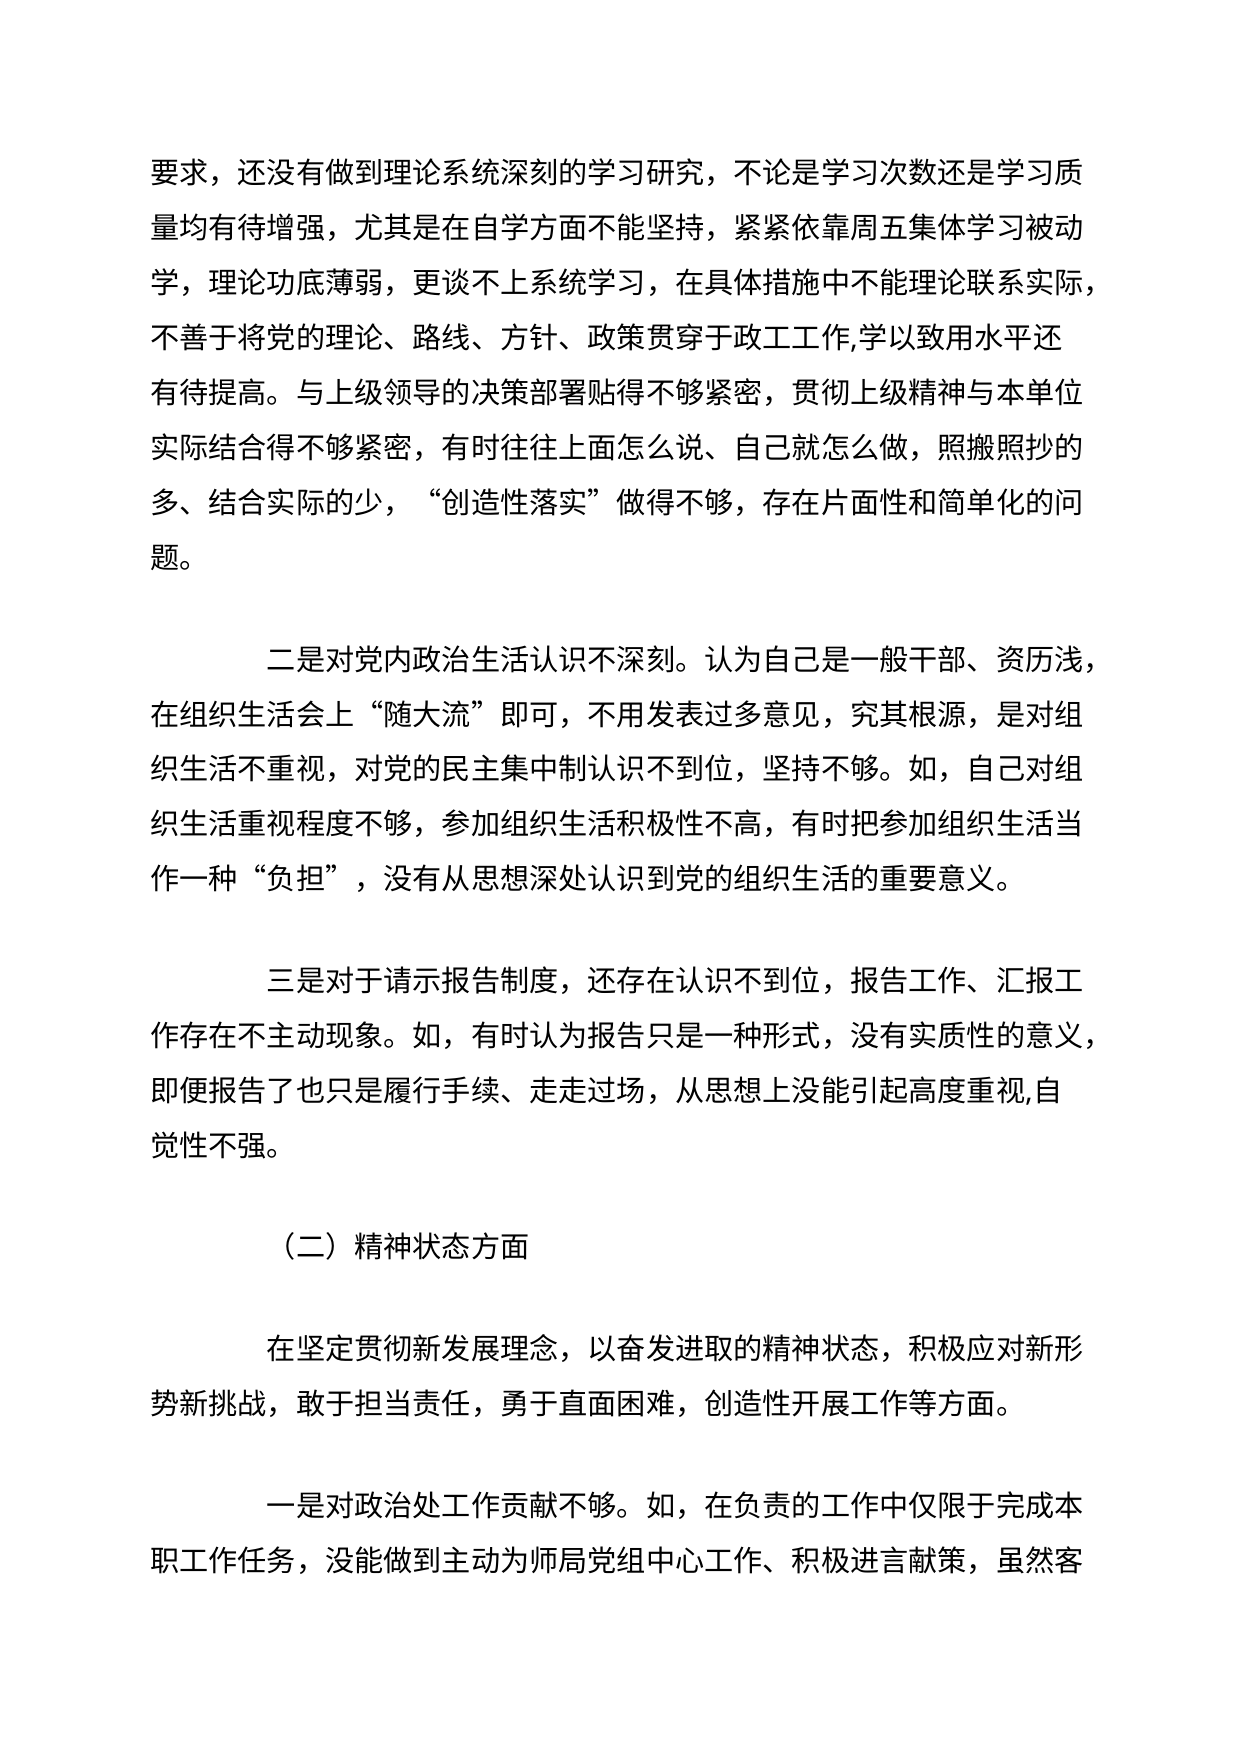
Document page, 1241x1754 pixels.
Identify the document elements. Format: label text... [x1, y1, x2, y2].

text （二）精神状态方面 [150, 1224, 1090, 1266]
text 三是对于请示报告制度，还存在认识不到位，报告工作、汇报工作存在不主动现象。如，有时认为报告只是一种形式，没有实质性的意义，即便报告了也只是履行手续、走走过场，从思想上没能引起高度重视,自觉性不强。 [150, 957, 1090, 1164]
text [150, 1482, 1090, 1580]
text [150, 150, 1090, 577]
text 二是对党内政治生活认识不深刻。认为自己是一般干部、资历浅，在组织生活会上“随大流”即可，不用发表过多意见，究其根源，是对组织生活不重视，对党的民主集中制认识不到位，坚持不够。如，自己对组织生活重视程度不够，参加组织生活积极性不高，有时把参加组织生活当作一种“负担”，没有从思想深处认识到党的组织生活的重要意义。 [150, 636, 1090, 898]
text 在坚定贯彻新发展理念，以奋发进取的精神状态，积极应对新形势新挑战，敢于担当责任，勇于直面困难，创造性开展工作等方面。 [150, 1326, 1090, 1423]
